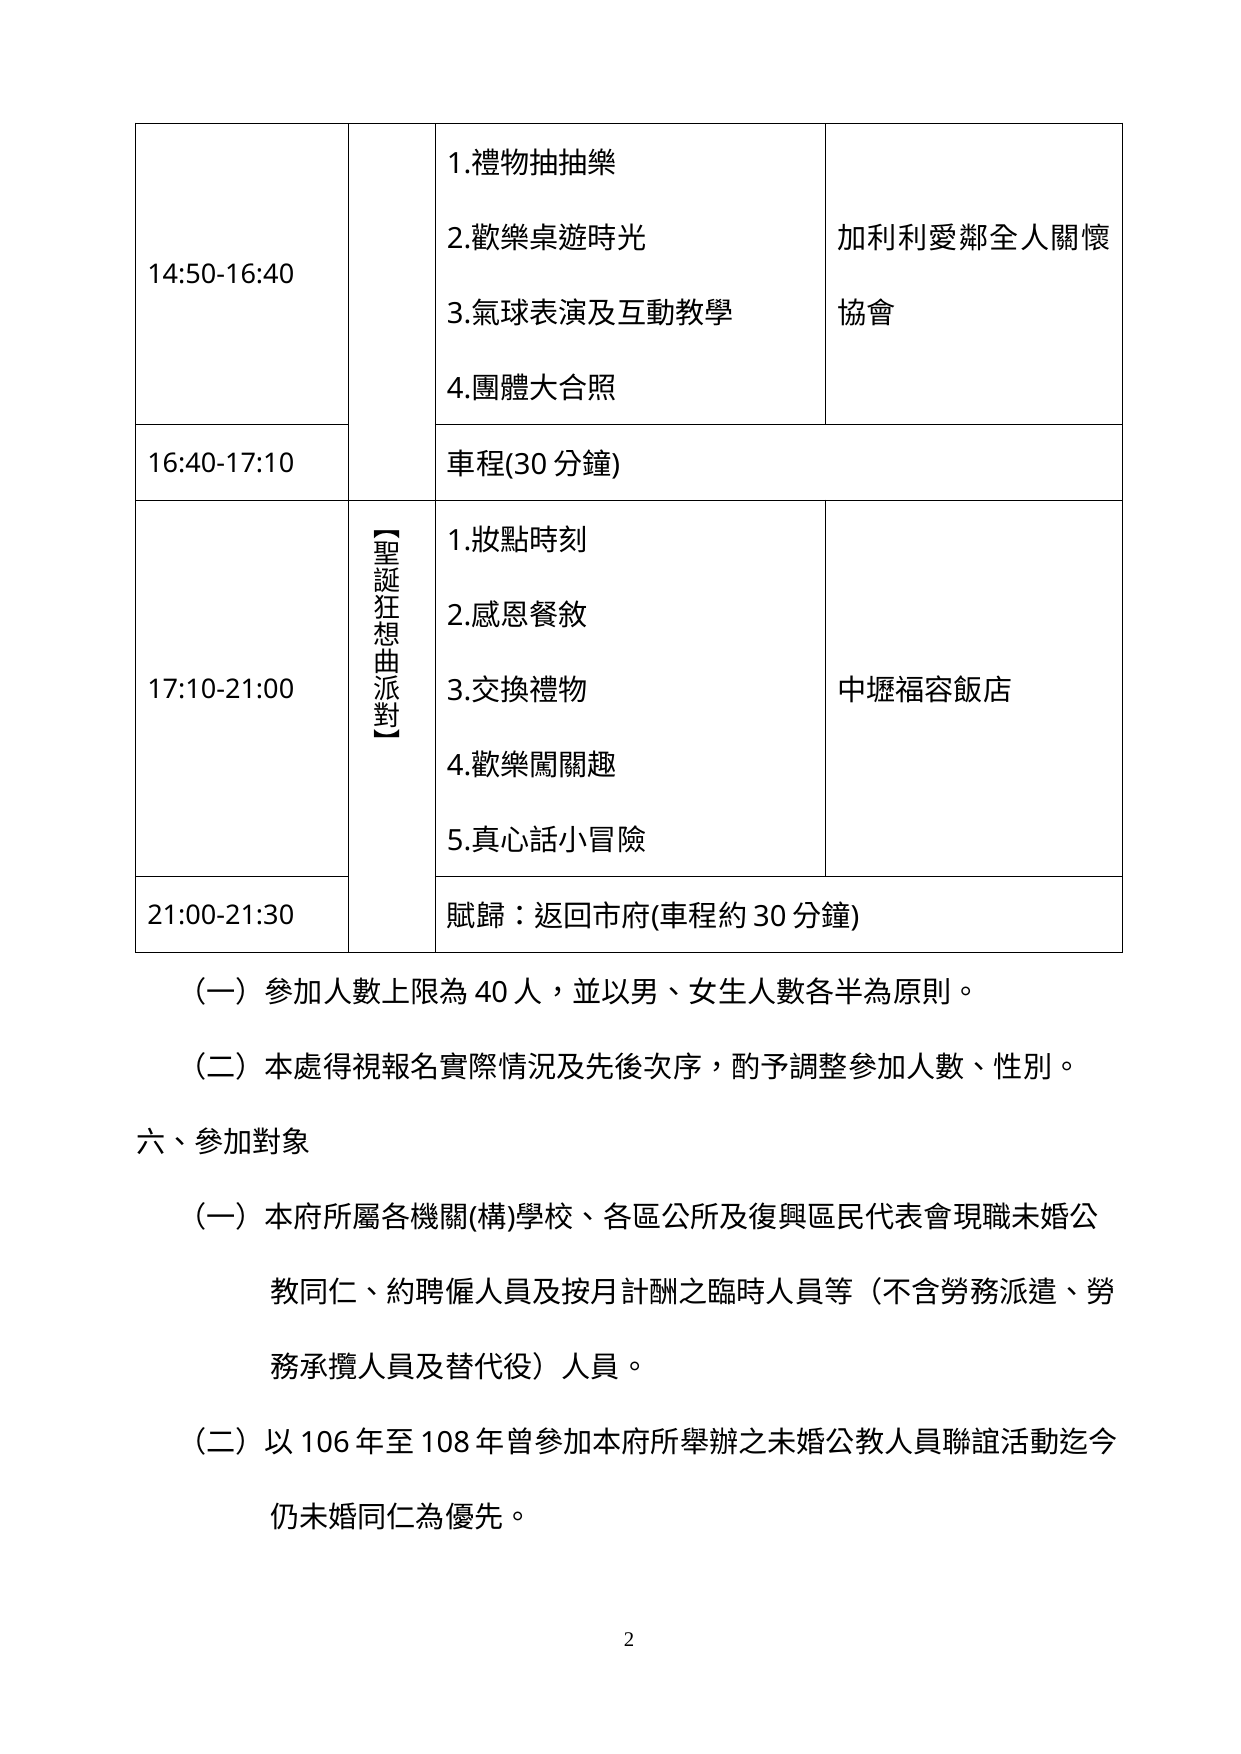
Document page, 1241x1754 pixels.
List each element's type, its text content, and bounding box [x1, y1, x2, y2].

text （一）參加人數上限為40人，並以男、女生人數各半為原則。 [177, 953, 1122, 1028]
table_cell 17:10-21:00 [136, 501, 348, 876]
table_cell 加利利愛鄰全人關懷協會 [826, 124, 1122, 423]
text （二）本處得視報名實際情況及先後次序，酌予調整參加人數、性別。 [177, 1028, 1122, 1103]
table_cell 21:00-21:30 [136, 877, 348, 952]
table_cell 16:40-17:10 [136, 425, 348, 499]
table_cell 1.妝點時刻 2.感恩餐敘 3.交換禮物 4.歡樂闖關趣 5.真心話小冒險 [436, 501, 825, 876]
table_cell 賦歸：返回市府(車程約30分鐘) [436, 877, 1122, 952]
table_cell 車程(30分鐘) [436, 425, 1122, 499]
table_cell 1.禮物抽抽樂 2.歡樂桌遊時光 3.氣球表演及互動教學 4.團體大合照 [436, 124, 825, 423]
text 六、參加對象 [136, 1103, 1122, 1178]
table_cell 14:50-16:40 [136, 124, 348, 423]
text （二）以106年至108年曾參加本府所舉辦之未婚公教人員聯誼活動迄今仍未婚同仁為優先。 [177, 1403, 1122, 1553]
text （一）本府所屬各機關(構)學校、各區公所及復興區民代表會現職未婚公教同仁、約聘僱人員及按月計酬之臨時人員等（不含勞務派遣、勞務承攬人員及替代役）人員。 [177, 1178, 1122, 1403]
table_cell 中壢福容飯店 [826, 501, 1122, 876]
table_cell 【聖誕狂想曲派對】 [349, 501, 435, 952]
